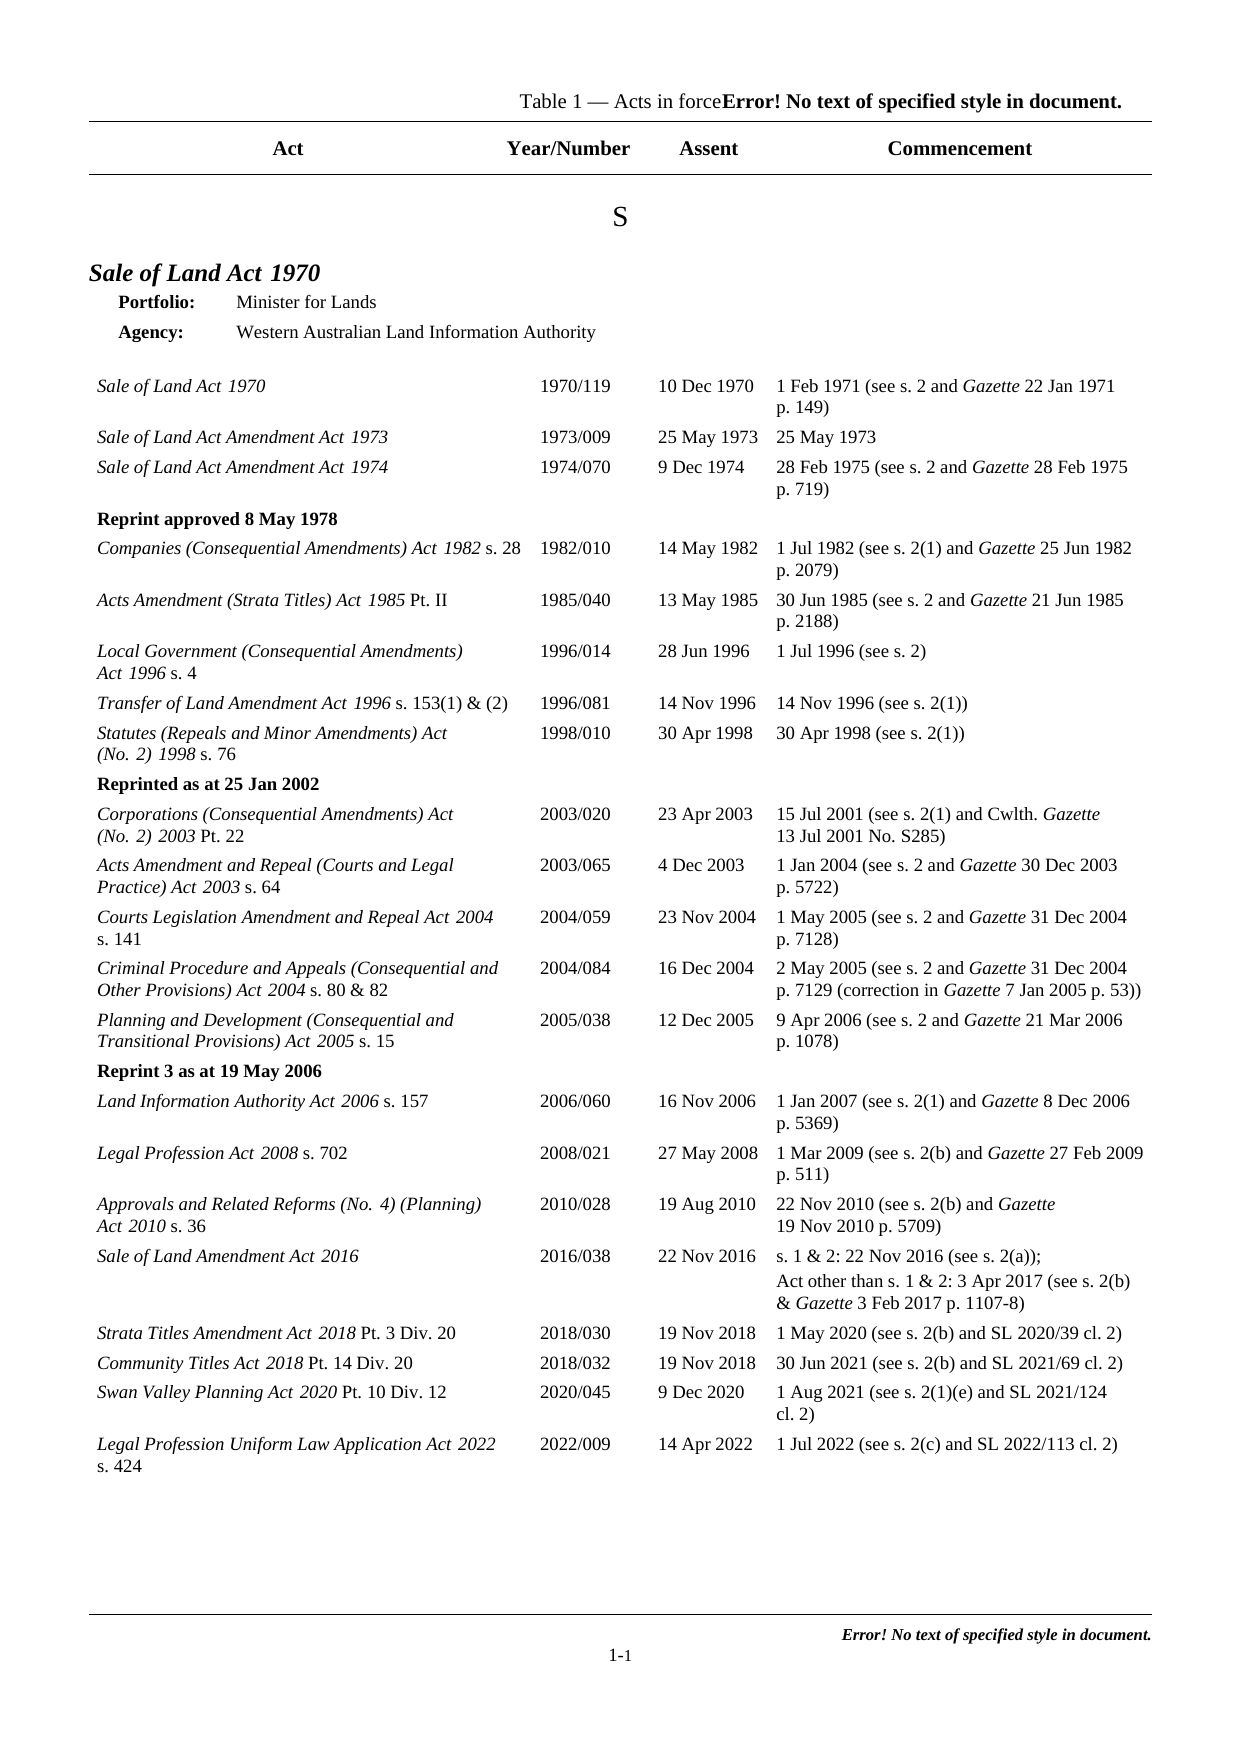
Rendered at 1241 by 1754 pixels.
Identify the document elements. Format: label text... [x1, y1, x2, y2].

table_cell Corporations (Consequential Amendments) Act (No. 2) 2003 Pt. 22 [89, 799, 531, 850]
table_cell s. 1 & 2: 22 Nov 2016 (see s. 2(a)); Act other than s. 1 & 2: 3 Apr 2017 (see s. 2(b) & Gazette 3 Feb 2017 p. 1107‑8) [768, 1240, 1152, 1317]
table_cell Sale of Land Act Amendment Act 1974 [89, 452, 531, 503]
table_cell 9 Dec 1974 [650, 452, 768, 503]
table_cell 1996/081 [531, 688, 649, 717]
table_cell 25 May 1973 [768, 422, 1152, 452]
table_cell 13 May 1985 [650, 585, 768, 636]
table_cell 2005/038 [531, 1005, 649, 1056]
table_cell 2018/032 [531, 1348, 649, 1377]
table_cell 2003/020 [531, 799, 649, 850]
table_cell Courts Legislation Amendment and Repeal Act 2004 s. 141 [89, 902, 531, 953]
table_cell 14 Nov 1996 (see s. 2(1)) [768, 688, 1152, 717]
table_cell 2018/030 [531, 1318, 649, 1347]
table_cell 23 Apr 2003 [650, 799, 768, 850]
table_header 1970/119 [531, 370, 649, 422]
table_cell Land Information Authority Act 2006 s. 157 [89, 1086, 531, 1137]
table_cell 22 Nov 2010 (see s. 2(b) and Gazette 19 Nov 2010 p. 5709) [768, 1189, 1152, 1240]
table_header Minister for Lands [236, 287, 1122, 316]
table_cell 12 Dec 2005 [650, 1005, 768, 1056]
table_cell Western Australian Land Information Authority [236, 316, 1122, 346]
table_cell Companies (Consequential Amendments) Act 1982 s. 28 [89, 533, 531, 584]
table_cell 2004/059 [531, 902, 649, 953]
table_cell 1 Mar 2009 (see s. 2(b) and Gazette 27 Feb 2009 p. 511) [768, 1138, 1152, 1189]
table_cell 2004/084 [531, 953, 649, 1004]
table_cell 1 Jan 2007 (see s. 2(1) and Gazette 8 Dec 2006 p. 5369) [768, 1086, 1152, 1137]
text Sale of Land Act 1970 [89, 258, 1152, 287]
table_cell Criminal Procedure and Appeals (Consequential and Other Provisions) Act 2004 s. 80 & 82 [89, 953, 531, 1004]
table_cell 28 Jun 1996 [650, 636, 768, 687]
table_cell 16 Nov 2006 [650, 1086, 768, 1137]
table_cell 2010/028 [531, 1189, 649, 1240]
table_cell 2003/065 [531, 850, 649, 902]
table_cell 14 Apr 2022 [650, 1429, 768, 1480]
table_cell 2 May 2005 (see s. 2 and Gazette 31 Dec 2004 p. 7129 (correction in Gazette 7 Jan 2005 p. 53)) [768, 953, 1152, 1004]
table_cell Sale of Land Amendment Act 2016 [89, 1240, 531, 1317]
table_cell Community Titles Act 2018 Pt. 14 Div. 20 [89, 1348, 531, 1377]
table_cell 30 Apr 1998 [650, 718, 768, 769]
table_cell 25 May 1973 [650, 422, 768, 452]
table_cell 1 Aug 2021 (see s. 2(1)(e) and SL 2021/124 cl. 2) [768, 1377, 1152, 1429]
table_cell 4 Dec 2003 [650, 850, 768, 902]
table_cell 14 May 1982 [650, 533, 768, 584]
table_cell 27 May 2008 [650, 1138, 768, 1189]
table_cell Sale of Land Act Amendment Act 1973 [89, 422, 531, 452]
table_cell Reprinted as at 25 Jan 2002 [89, 769, 1152, 799]
table_cell 1 May 2020 (see s. 2(b) and SL 2020/39 cl. 2) [768, 1318, 1152, 1347]
table_cell 1998/010 [531, 718, 649, 769]
table_cell 2016/038 [531, 1240, 649, 1317]
table_cell 22 Nov 2016 [650, 1240, 768, 1317]
table_cell Reprint 3 as at 19 May 2006 [89, 1056, 1152, 1086]
table_header Sale of Land Act 1970 [89, 370, 531, 422]
table_cell 15 Jul 2001 (see s. 2(1) and Cwlth. Gazette 13 Jul 2001 No. S285) [768, 799, 1152, 850]
table_cell 1982/010 [531, 533, 649, 584]
table_cell Agency: [118, 316, 236, 346]
table_cell 1996/014 [531, 636, 649, 687]
table_cell 9 Dec 2020 [650, 1377, 768, 1429]
table_cell 23 Nov 2004 [650, 902, 768, 953]
table_cell 2008/021 [531, 1138, 649, 1189]
table_cell Swan Valley Planning Act 2020 Pt. 10 Div. 12 [89, 1377, 531, 1429]
text S [89, 199, 1152, 233]
table_cell 30 Jun 2021 (see s. 2(b) and SL 2021/69 cl. 2) [768, 1348, 1152, 1377]
table_cell 1 Jan 2004 (see s. 2 and Gazette 30 Dec 2003 p. 5722) [768, 850, 1152, 902]
table_cell Planning and Development (Consequential and Transitional Provisions) Act 2005 s. 15 [89, 1005, 531, 1056]
table_cell 14 Nov 1996 [650, 688, 768, 717]
table_cell 30 Apr 1998 (see s. 2(1)) [768, 718, 1152, 769]
table_cell Strata Titles Amendment Act 2018 Pt. 3 Div. 20 [89, 1318, 531, 1347]
table_cell 2022/009 [531, 1429, 649, 1480]
table_cell 1 May 2005 (see s. 2 and Gazette 31 Dec 2004 p. 7128) [768, 902, 1152, 953]
table_cell Approvals and Related Reforms (No. 4) (Planning) Act 2010 s. 36 [89, 1189, 531, 1240]
table_header 1 Feb 1971 (see s. 2 and Gazette 22 Jan 1971 p. 149) [768, 370, 1152, 422]
table_cell 1985/040 [531, 585, 649, 636]
table_cell Legal Profession Act 2008 s. 702 [89, 1138, 531, 1189]
table_cell 1 Jul 1982 (see s. 2(1) and Gazette 25 Jun 1982 p. 2079) [768, 533, 1152, 584]
table_header Portfolio: [118, 287, 236, 316]
table_cell 19 Nov 2018 [650, 1318, 768, 1347]
table_header 10 Dec 1970 [650, 370, 768, 422]
table_cell Transfer of Land Amendment Act 1996 s. 153(1) & (2) [89, 688, 531, 717]
table_cell Acts Amendment (Strata Titles) Act 1985 Pt. II [89, 585, 531, 636]
table_cell 1 Jul 1996 (see s. 2) [768, 636, 1152, 687]
table_cell 16 Dec 2004 [650, 953, 768, 1004]
table_cell Reprint approved 8 May 1978 [89, 503, 1152, 533]
table_cell Local Government (Consequential Amendments) Act 1996 s. 4 [89, 636, 531, 687]
table_cell 2020/045 [531, 1377, 649, 1429]
table_cell 28 Feb 1975 (see s. 2 and Gazette 28 Feb 1975 p. 719) [768, 452, 1152, 503]
table_cell Statutes (Repeals and Minor Amendments) Act (No. 2) 1998 s. 76 [89, 718, 531, 769]
table_cell Acts Amendment and Repeal (Courts and Legal Practice) Act 2003 s. 64 [89, 850, 531, 902]
table_cell 1973/009 [531, 422, 649, 452]
table_cell 1974/070 [531, 452, 649, 503]
table_cell 19 Aug 2010 [650, 1189, 768, 1240]
table_cell 30 Jun 1985 (see s. 2 and Gazette 21 Jun 1985 p. 2188) [768, 585, 1152, 636]
table_cell 1 Jul 2022 (see s. 2(c) and SL 2022/113 cl. 2) [768, 1429, 1152, 1480]
table_cell 9 Apr 2006 (see s. 2 and Gazette 21 Mar 2006 p. 1078) [768, 1005, 1152, 1056]
table_cell Legal Profession Uniform Law Application Act 2022 s. 424 [89, 1429, 531, 1480]
table_cell 19 Nov 2018 [650, 1348, 768, 1377]
table_cell 2006/060 [531, 1086, 649, 1137]
